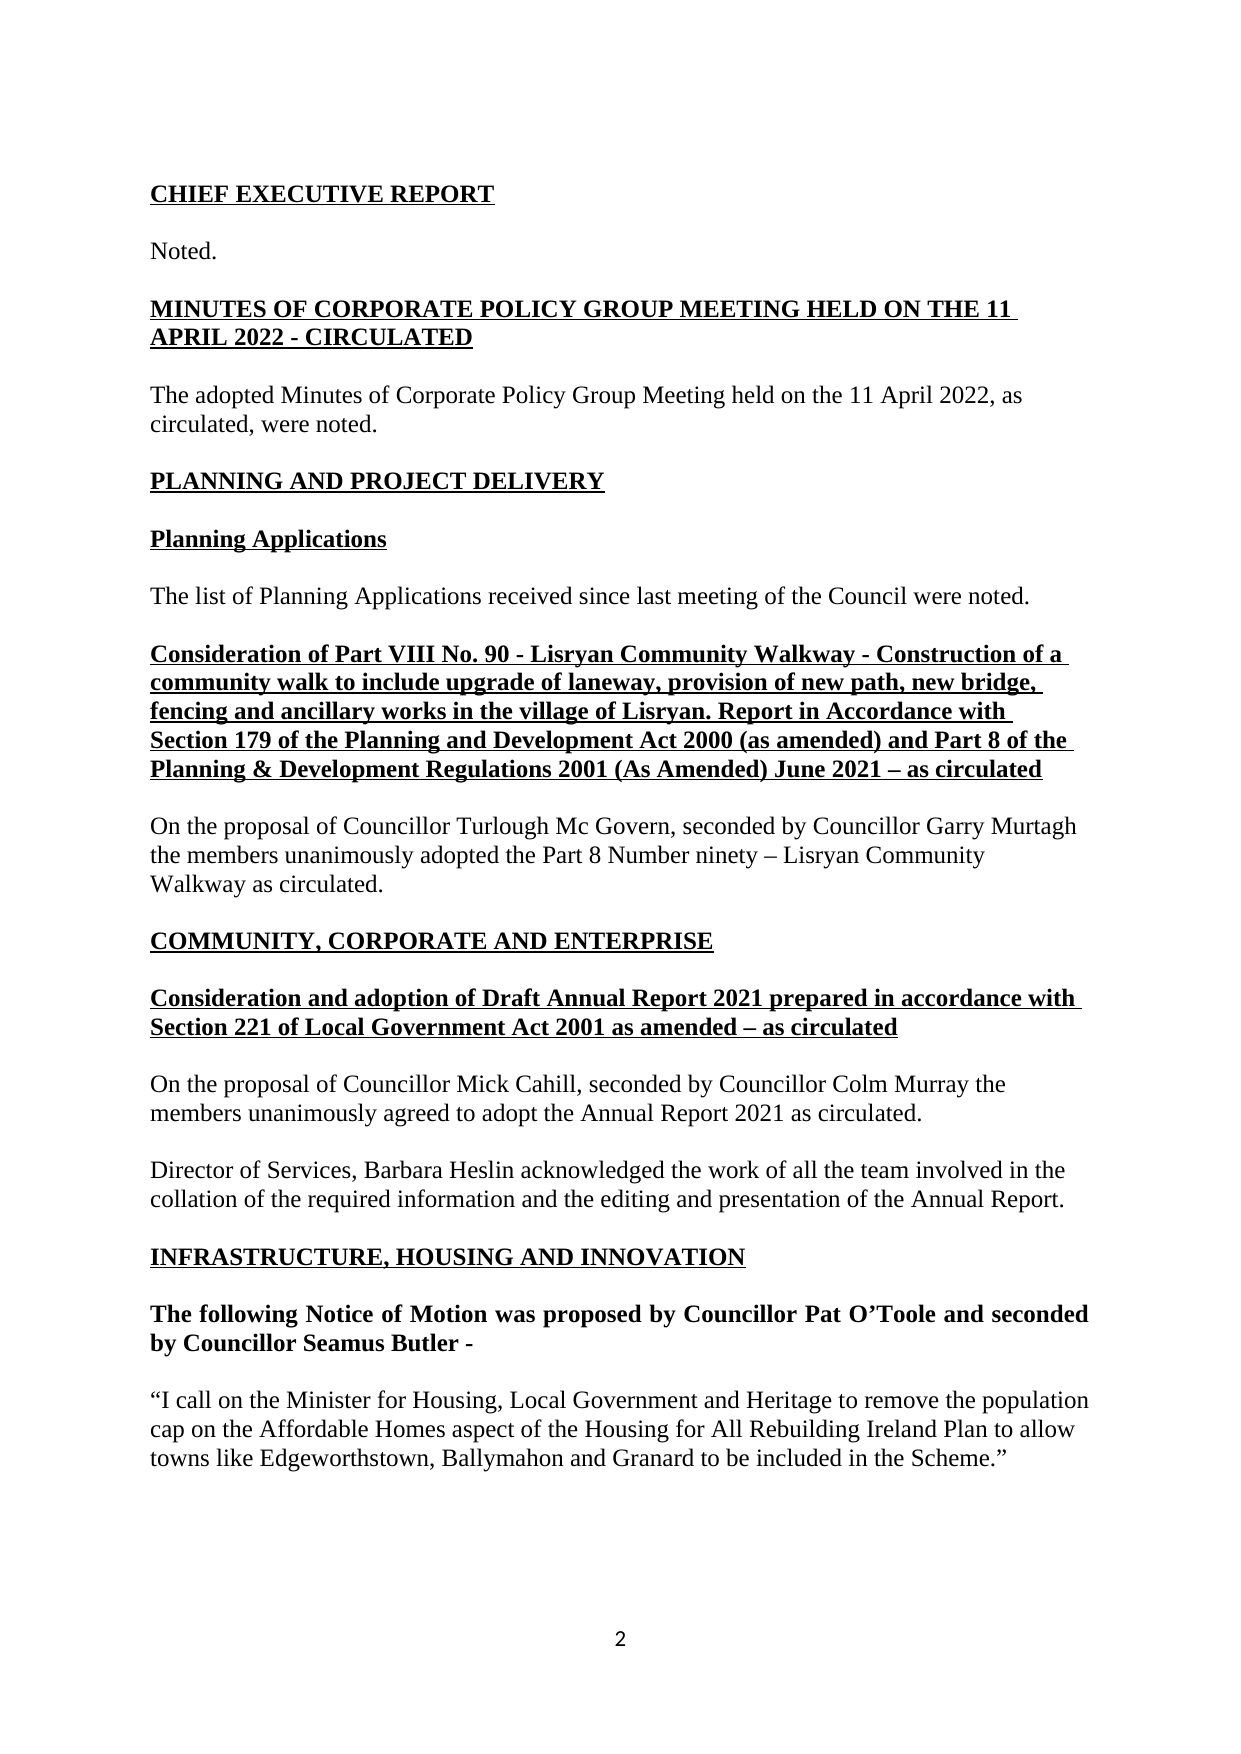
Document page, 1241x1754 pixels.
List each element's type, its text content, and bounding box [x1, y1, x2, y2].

text Walkway as circulated. [150, 869, 1090, 897]
text INFRASTRUCTURE, HOUSING AND INNOVATION [150, 1242, 1090, 1271]
text the members unanimously adopted the Part 8 Number ninety – Lisryan Community [150, 840, 1090, 869]
text Planning Applications [150, 524, 1090, 552]
text community walk to include upgrade of laneway, provision of new path, new bridge, [150, 667, 1090, 696]
text fencing and ancillary works in the village of Lisryan. Report in Accordance with [150, 696, 1090, 725]
text The adopted Minutes of Corporate Policy Group Meeting held on the 11 April 2022, as circulated, were noted. [150, 380, 1090, 437]
text Planning & Development Regulations 2001 (As Amended) June 2021 – as circulated [150, 754, 1090, 782]
text Consideration of Part VIII No. 90 - Lisryan Community Walkway - Construction of a [150, 639, 1090, 667]
text PLANNING AND PROJECT DELIVERY [150, 466, 1090, 495]
text Section 179 of the Planning and Development Act 2000 (as amended) and Part 8 of the [150, 725, 1090, 754]
text CHIEF EXECUTIVE REPORT [150, 179, 1090, 207]
text The list of Planning Applications received since last meeting of the Council were noted. [150, 581, 1090, 610]
text On the proposal of Councillor Turlough Mc Govern, seconded by Councillor Garry Murtagh [150, 811, 1090, 840]
text Consideration and adoption of Draft Annual Report 2021 prepared in accordance with Section 221 of Local Government Act 2001 as amended – as circulated [150, 983, 1090, 1041]
text The following Notice of Motion was proposed by Councillor Pat O’Toole and seconded by Councillor Seamus Butler - [150, 1299, 1090, 1357]
text On the proposal of Councillor Mick Cahill, seconded by Councillor Colm Murray the members unanimously agreed to adopt the Annual Report 2021 as circulated. [150, 1069, 1090, 1127]
text Noted. [150, 236, 1090, 265]
text COMMUNITY, CORPORATE AND ENTERPRISE [150, 926, 1090, 955]
text “I call on the Minister for Housing, Local Government and Heritage to remove the population cap on the Affordable Homes aspect of the Housing for All Rebuilding Ireland Plan to allow towns like Edgeworthstown, Ballymahon and Granard to be included in the Scheme.” [150, 1386, 1090, 1472]
text Director of Services, Barbara Heslin acknowledged the work of all the team involved in the collation of the required information and the editing and presentation of the Annual Report. [150, 1156, 1090, 1213]
text MINUTES OF CORPORATE POLICY GROUP MEETING HELD ON THE 11 APRIL 2022 - CIRCULATED [150, 294, 1090, 351]
